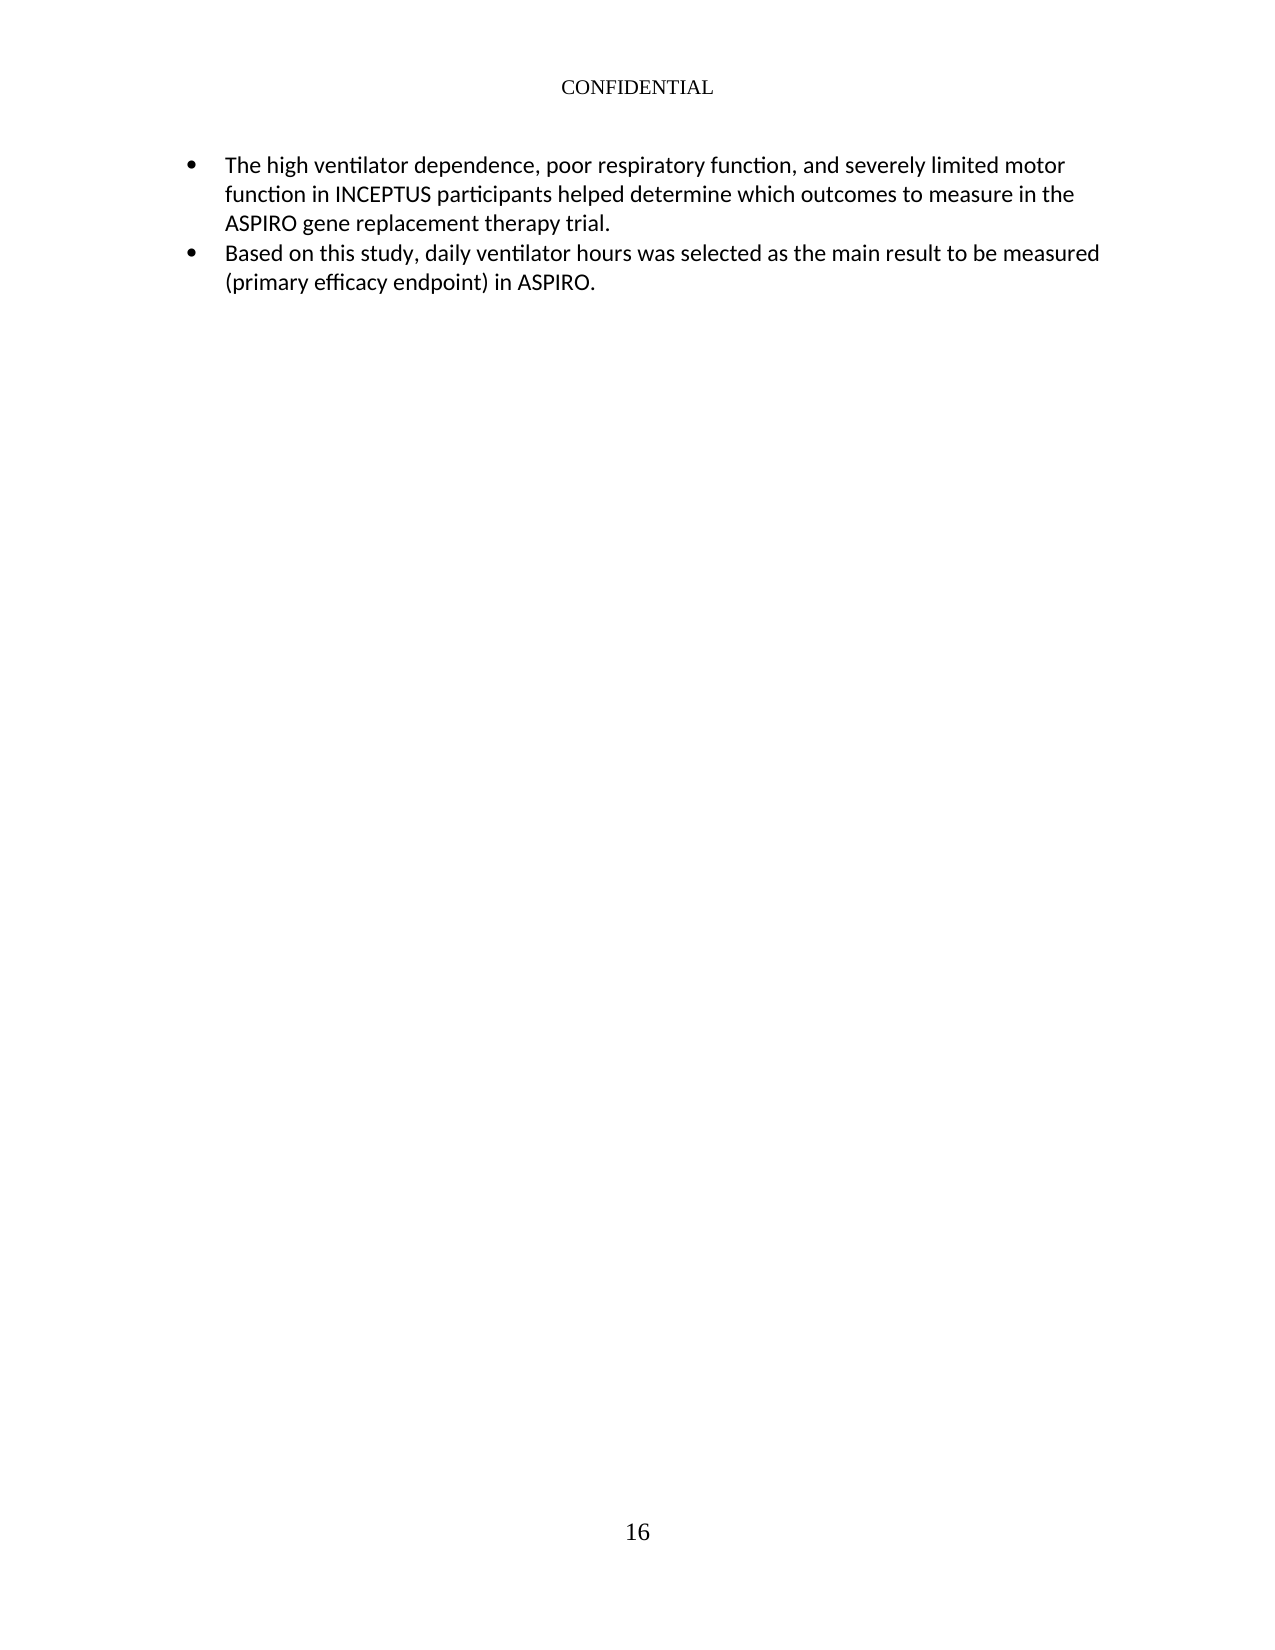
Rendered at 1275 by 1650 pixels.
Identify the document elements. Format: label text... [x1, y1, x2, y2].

list The high ventilator dependence, poor respiratory function, and severely limited motor function in INCEPTUS participants helped determine which outcomes to measure in the ASPIRO gene replacement therapy trial. [187, 150, 1125, 238]
list Based on this study, daily ventilator hours was selected as the main result to be measured (primary efficacy endpoint) in ASPIRO. [187, 238, 1125, 296]
